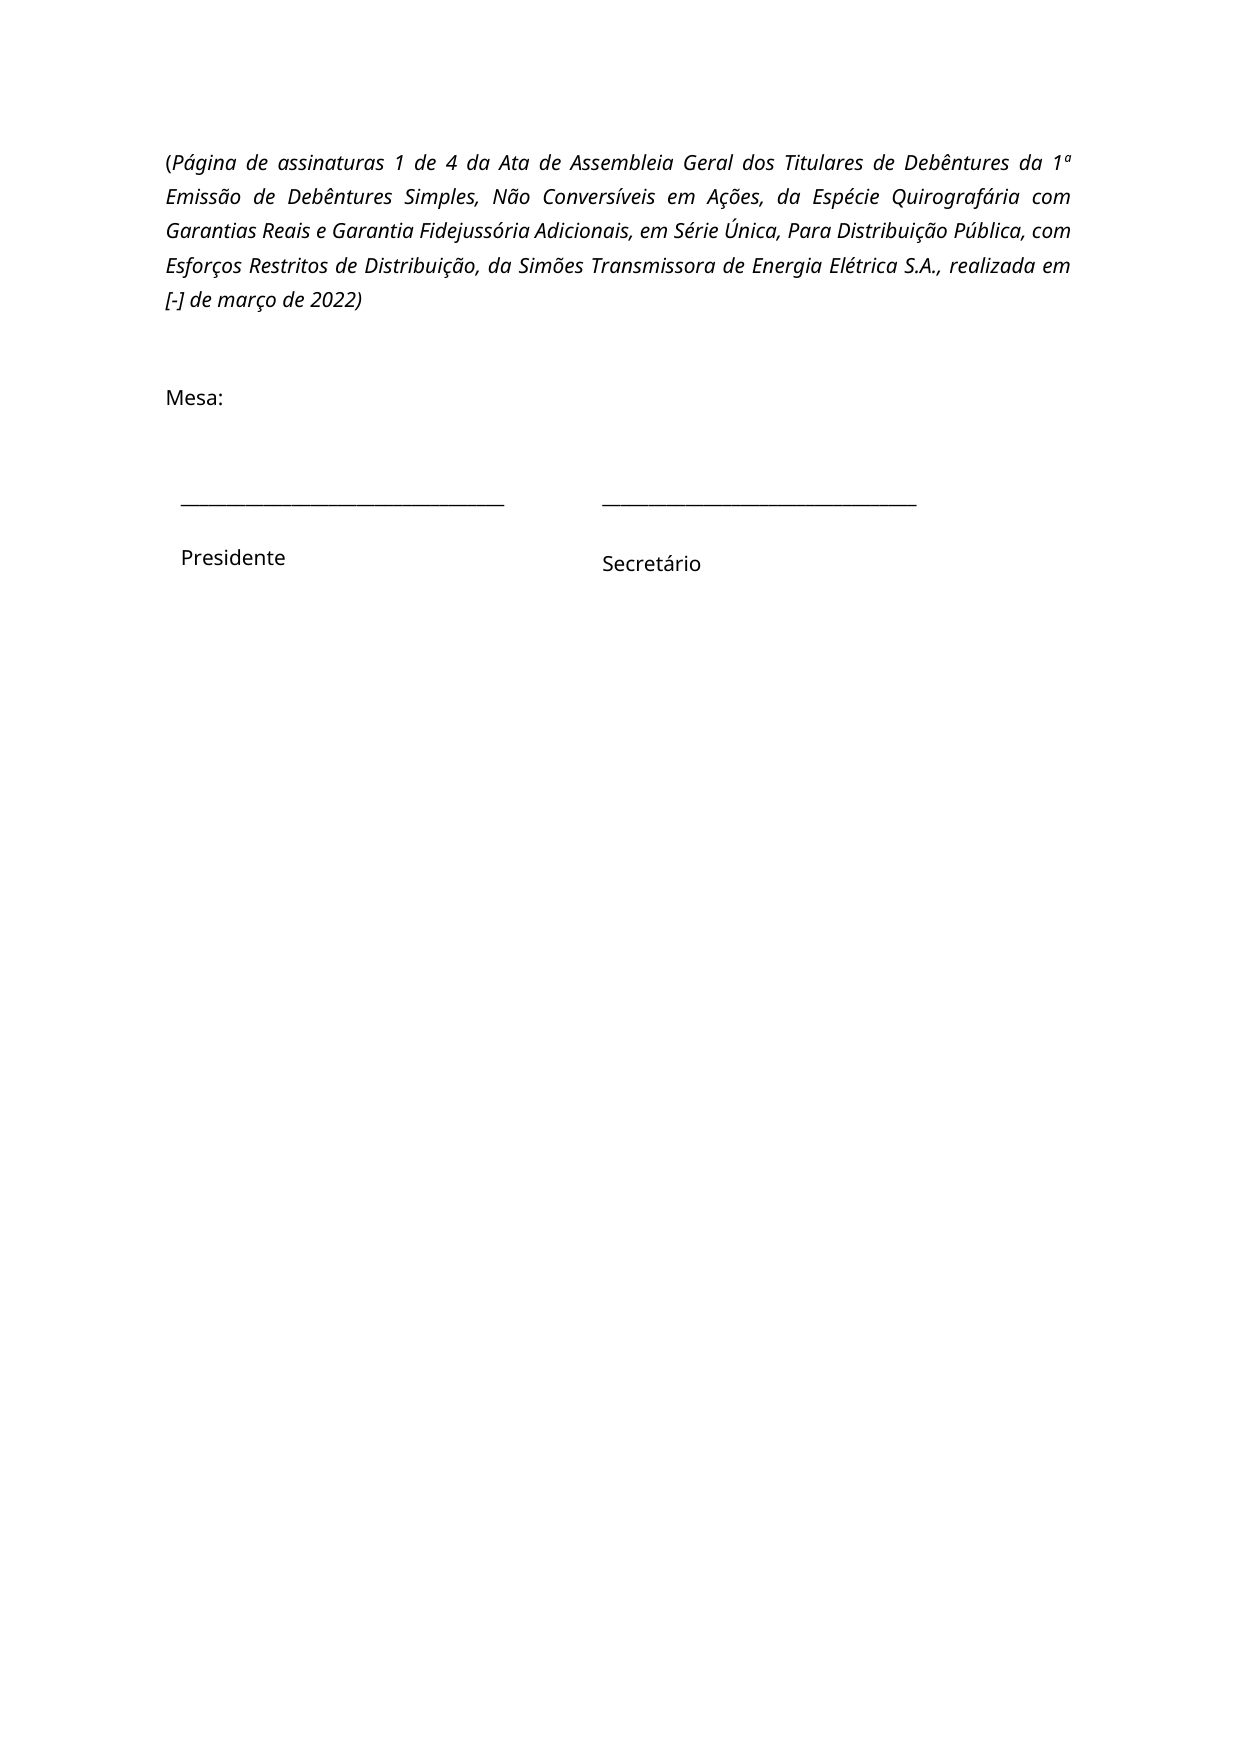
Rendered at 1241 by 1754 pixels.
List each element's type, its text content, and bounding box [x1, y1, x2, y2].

table_cell Secretário [595, 515, 1067, 582]
table_cell Presidente [173, 515, 595, 582]
table_header __________________________________ [595, 481, 1067, 514]
text Mesa: [165, 383, 1075, 412]
text (Página de assinaturas 1 de 4 da Ata de Assembleia Geral dos Titulares de Debêntures da 1ª Emissão de Debêntures Simples, Não Conversíveis em Ações, da Espécie Quirografária com Garantias Reais e Garantia Fidejussória Adicionais, em Série Única, Para Distribuição Pública, com Esforços Restritos de Distribuição, da Simões Transmissora de Energia Elétrica S.A., realizada em [-] de março de 2022) [165, 148, 1075, 314]
table_header ___________________________________ [173, 481, 595, 514]
